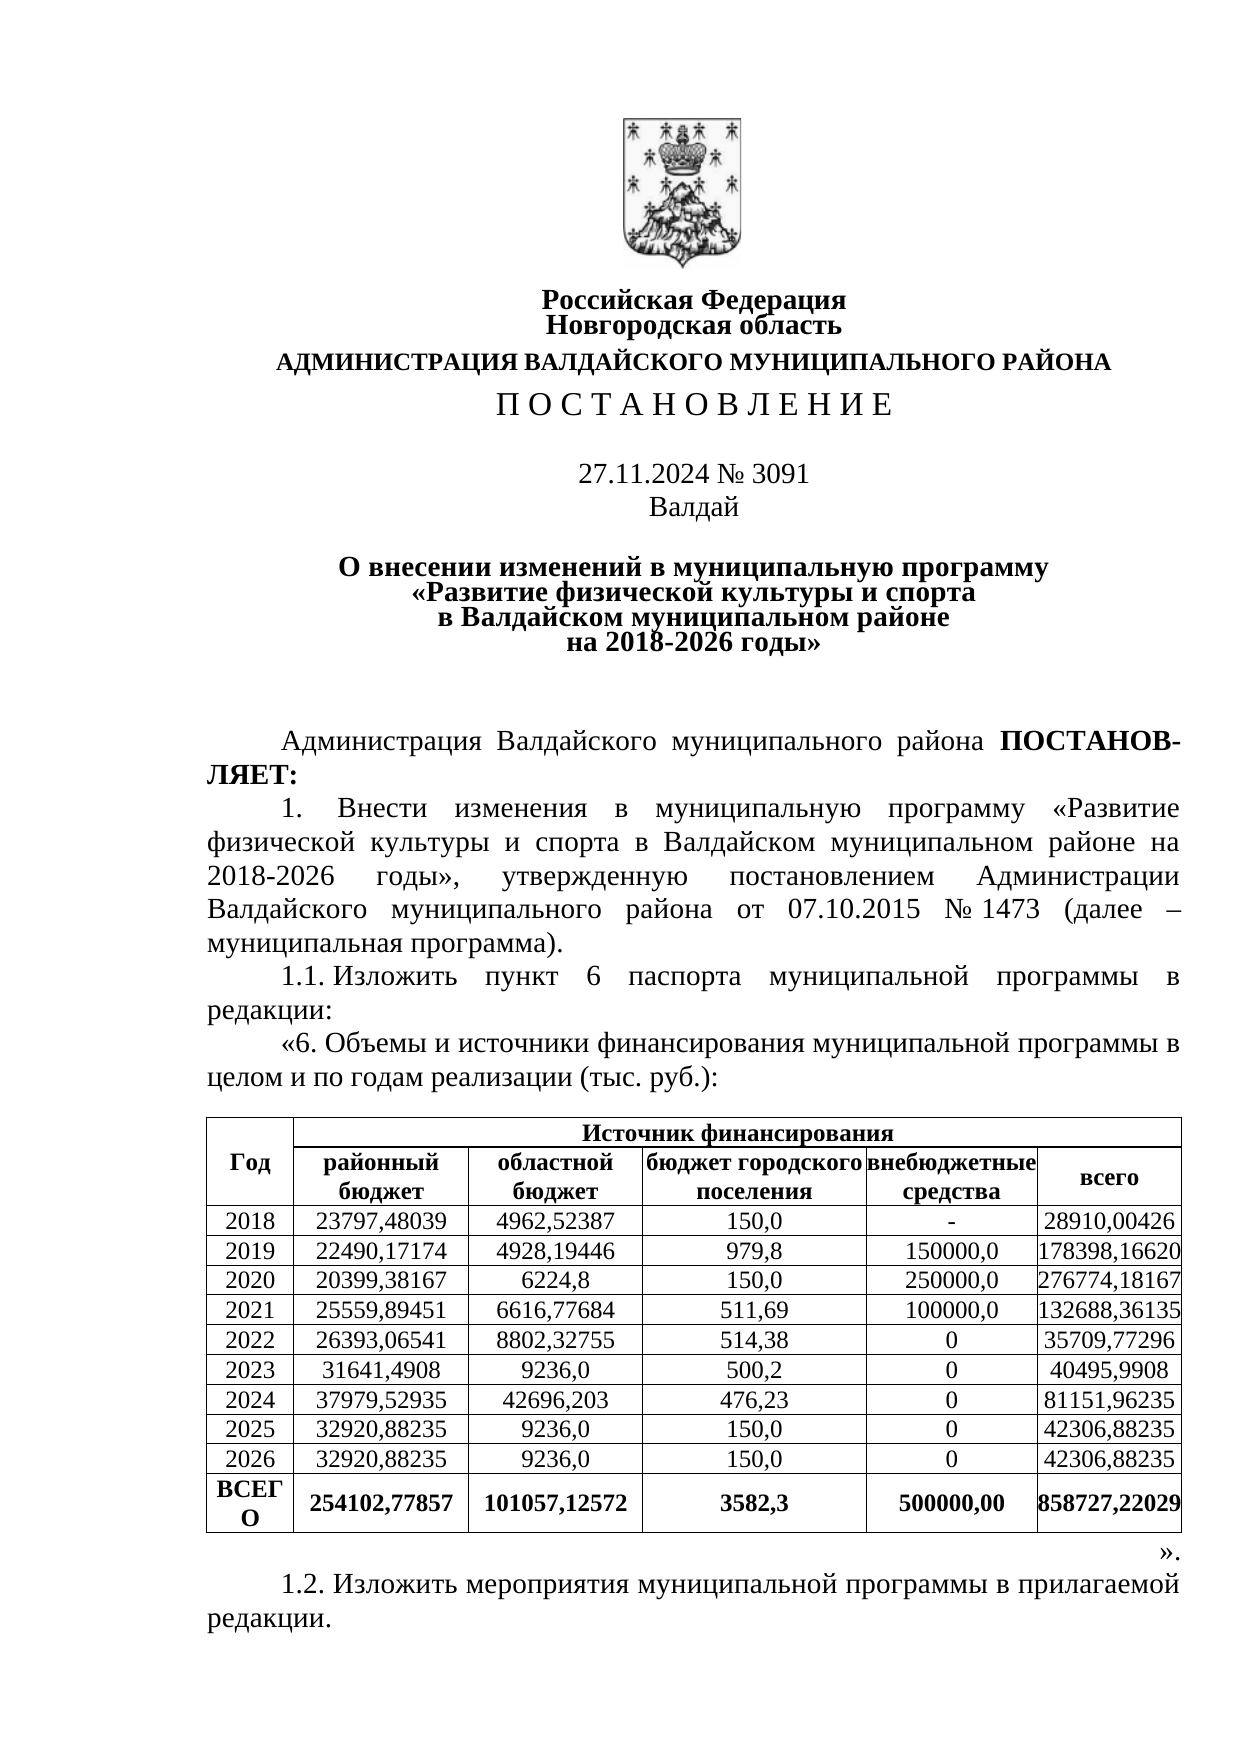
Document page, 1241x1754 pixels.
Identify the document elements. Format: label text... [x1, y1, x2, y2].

table_cell 28910,00426 [1038, 1206, 1181, 1235]
table_cell областной бюджет [469, 1148, 642, 1205]
table_cell 0 [867, 1415, 1037, 1443]
text Администрация Валдайского муниципального района ПОСТАНОВ-ЛЯЕТ: [207, 723, 1181, 791]
table_cell 2025 [207, 1415, 293, 1443]
table_cell 32920,88235 [294, 1415, 468, 1443]
text П О С Т А Н О В Л Е Н И Е [207, 384, 1181, 423]
table_cell 3582,3 [643, 1474, 866, 1532]
table_cell 32920,88235 [294, 1444, 468, 1473]
table_cell 101057,12572 [469, 1474, 642, 1532]
text Валдай [207, 489, 1181, 523]
table_cell 2020 [207, 1266, 293, 1294]
table_cell - [867, 1206, 1037, 1235]
table_cell 4928,19446 [469, 1236, 642, 1264]
title «Развитие физической культуры и спорта [207, 581, 563, 606]
table_cell 31641,4908 [294, 1355, 468, 1384]
table_cell 42696,203 [469, 1385, 642, 1413]
table_cell 6224,8 [469, 1266, 642, 1294]
table_cell 42306,88235 [1038, 1415, 1181, 1443]
table_cell 511,69 [643, 1295, 866, 1324]
text 1.1. Изложить пункт 6 паспорта муниципальной программы в редакции: [207, 958, 1181, 1025]
table_cell 250000,0 [867, 1266, 1037, 1294]
title «Развитие физической культуры и спорта [567, 581, 1181, 606]
text 1. Внести изменения в муниципальную программу «Развитие физической культуры и спорта в Валдайском муниципальном районе на 2018-2026 годы», утвержденную постановлением Администрации Валдайского муниципального района от 07.10.2015 № 1473 (далее – муниципальная программа). [207, 791, 1181, 958]
table_cell 81151,96235 [1038, 1385, 1181, 1413]
table_cell 35709,77296 [1038, 1325, 1181, 1354]
table_cell 2023 [207, 1355, 293, 1384]
table_cell 8802,32755 [469, 1325, 642, 1354]
table_cell 2026 [207, 1444, 293, 1473]
table_cell 979,8 [643, 1236, 866, 1264]
subtitle Новгородская область [207, 314, 1181, 339]
table_cell 2022 [207, 1325, 293, 1354]
table_cell 0 [867, 1325, 1037, 1354]
table_cell 132688,36135 [1038, 1295, 1181, 1324]
table_cell 4962,52387 [469, 1206, 642, 1235]
table_cell всего [1038, 1148, 1181, 1205]
table_cell 2018 [207, 1206, 293, 1235]
table_cell 150,0 [643, 1444, 866, 1473]
table_cell 37979,52935 [294, 1385, 468, 1413]
table_cell 23797,48039 [294, 1206, 468, 1235]
text 1.2. Изложить мероприятия муниципальной программы в прилагаемой редакции. [207, 1566, 1181, 1633]
table_cell бюджет городского поселения [643, 1148, 866, 1205]
table_cell 276774,18167 [1038, 1266, 1181, 1294]
table_cell 254102,77857 [294, 1474, 468, 1532]
table_cell 26393,06541 [294, 1325, 468, 1354]
table_header Источник финансирования [294, 1118, 1181, 1146]
table_cell 514,38 [643, 1325, 866, 1354]
table_cell 150,0 [643, 1206, 866, 1235]
table_cell 22490,17174 [294, 1236, 468, 1264]
table_cell 150,0 [643, 1266, 866, 1294]
table_cell 40495,9908 [1038, 1355, 1181, 1384]
table_cell 500000,00 [867, 1474, 1037, 1532]
table_cell 20399,38167 [294, 1266, 468, 1294]
table_cell 178398,16620 [1038, 1236, 1181, 1264]
table_cell 9236,0 [469, 1355, 642, 1384]
table_cell 2019 [207, 1236, 293, 1264]
table_cell 9236,0 [469, 1444, 642, 1473]
table_cell 2021 [207, 1295, 293, 1324]
table_cell 476,23 [643, 1385, 866, 1413]
table_cell районный бюджет [294, 1148, 468, 1205]
table_cell 42306,88235 [1038, 1444, 1181, 1473]
table_cell 6616,77684 [469, 1295, 642, 1324]
table_cell 25559,89451 [294, 1295, 468, 1324]
table_cell ВСЕГО [207, 1474, 293, 1532]
table_cell 0 [867, 1355, 1037, 1384]
table_header Год [207, 1118, 293, 1205]
title О внесении изменений в муниципальную программу [207, 556, 1181, 581]
text 27.11.2024 № 3091 [207, 456, 1181, 489]
text ». [207, 1533, 1181, 1566]
text АДМИНИСТРАЦИЯ ВАЛДАЙСКОГО МУНИЦИПАЛЬНОГО РАЙОНА [207, 347, 1181, 376]
table_cell 9236,0 [469, 1415, 642, 1443]
text Российская Федерация [207, 118, 1181, 314]
table_cell 858727,22029 [1038, 1474, 1181, 1532]
table_cell 500,2 [643, 1355, 866, 1384]
title в Валдайском муниципальном районе [207, 606, 1181, 631]
table_cell 0 [867, 1444, 1037, 1473]
title на 2018-2026 годы» [207, 631, 1181, 656]
table_cell 0 [867, 1385, 1037, 1413]
text «6. Объемы и источники финансирования муниципальной программы в целом и по годам реализации (тыс. руб.): [207, 1025, 1181, 1092]
table_cell 150,0 [643, 1415, 866, 1443]
table_cell внебюджетные средства [867, 1148, 1037, 1205]
table_cell 150000,0 [867, 1236, 1037, 1264]
table_cell 2024 [207, 1385, 293, 1413]
table_cell 100000,0 [867, 1295, 1037, 1324]
